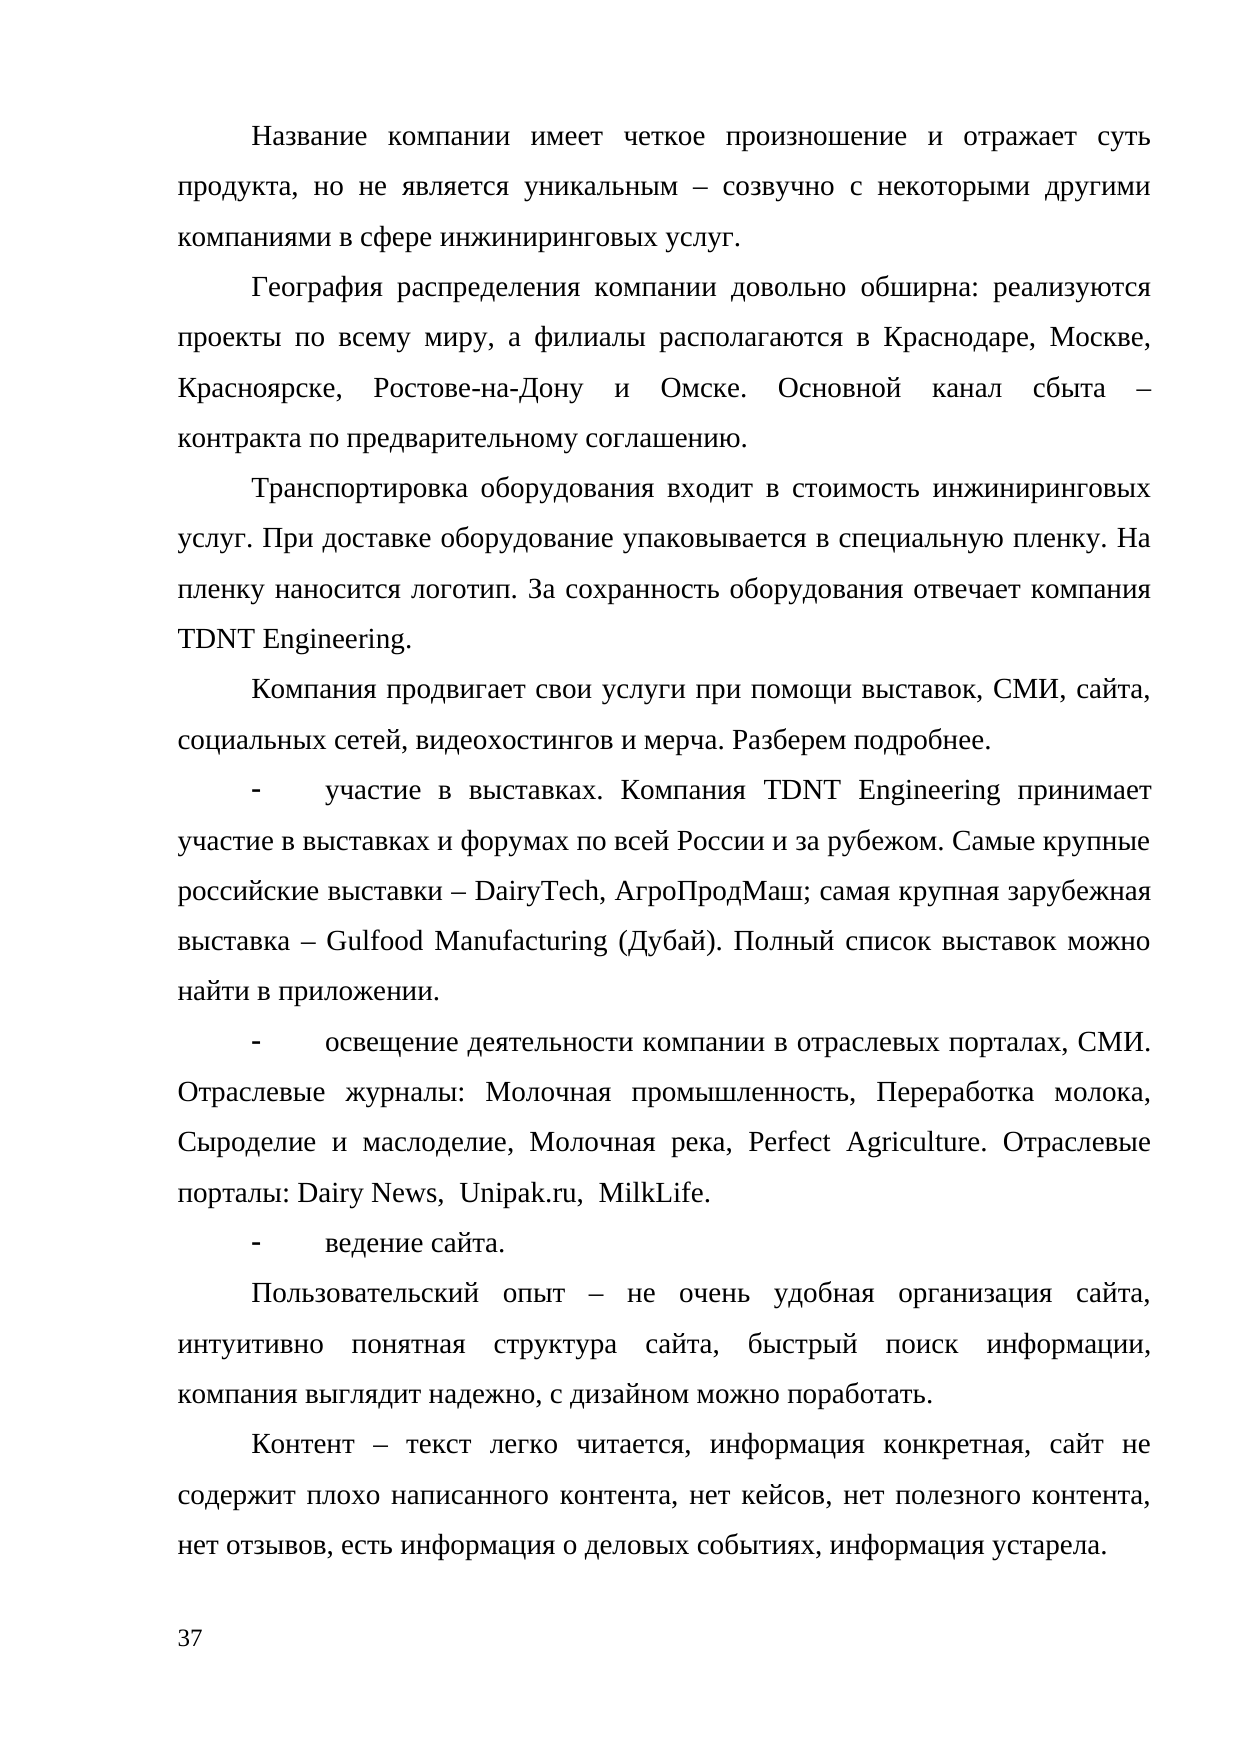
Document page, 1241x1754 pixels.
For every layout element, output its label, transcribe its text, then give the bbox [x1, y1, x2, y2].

text Контент – текст легко читается, информация конкретная, сайт не содержит плохо написанного контента, нет кейсов, нет полезного контента, нет отзывов, есть информация о деловых событиях, информация устарела. [177, 1427, 1152, 1561]
list ведение сайта. [177, 1225, 1152, 1259]
text Транспортировка оборудования входит в стоимость инжиниринговых услуг. При доставке оборудование упаковывается в специальную пленку. На пленку наносится логотип. За сохранность оборудования отвечает компания TDNT Engineering. [177, 470, 1152, 655]
text География распределения компании довольно обширна: реализуются проекты по всему миру, а филиалы располагаются в Краснодаре, Москве, Красноярске, Ростове-на-Дону и Омске. Основной канал сбыта – контракта по предварительному соглашению. [177, 269, 1152, 453]
text Пользовательский опыт – не очень удобная организация сайта, интуитивно понятная структура сайта, быстрый поиск информации, компания выглядит надежно, с дизайном можно поработать. [177, 1276, 1152, 1410]
list участие в выставках. Компания TDNT Engineering принимает участие в выставках и форумах по всей России и за рубежом. Самые крупные российские выставки – DairyTech, АгроПродМаш; самая крупная зарубежная выставка – Gulfood Manufacturing (Дубай). Полный список выставок можно найти в приложении. [177, 772, 1152, 1007]
list освещение деятельности компании в отраслевых порталах, СМИ. Отраслевые журналы: Молочная промышленность, Переработка молока, Сыроделие и маслоделие, Молочная река, Perfect Agriculture. Отраслевые порталы: Dairy News, Unipak.ru, MilkLife. [177, 1024, 1152, 1208]
text Название компании имеет четкое произношение и отражает суть продукта, но не является уникальным – созвучно с некоторыми другими компаниями в сфере инжиниринговых услуг. [177, 118, 1152, 252]
text Компания продвигает свои услуги при помощи выставок, СМИ, сайта, социальных сетей, видеохостингов и мерча. Разберем подробнее. [177, 672, 1152, 755]
